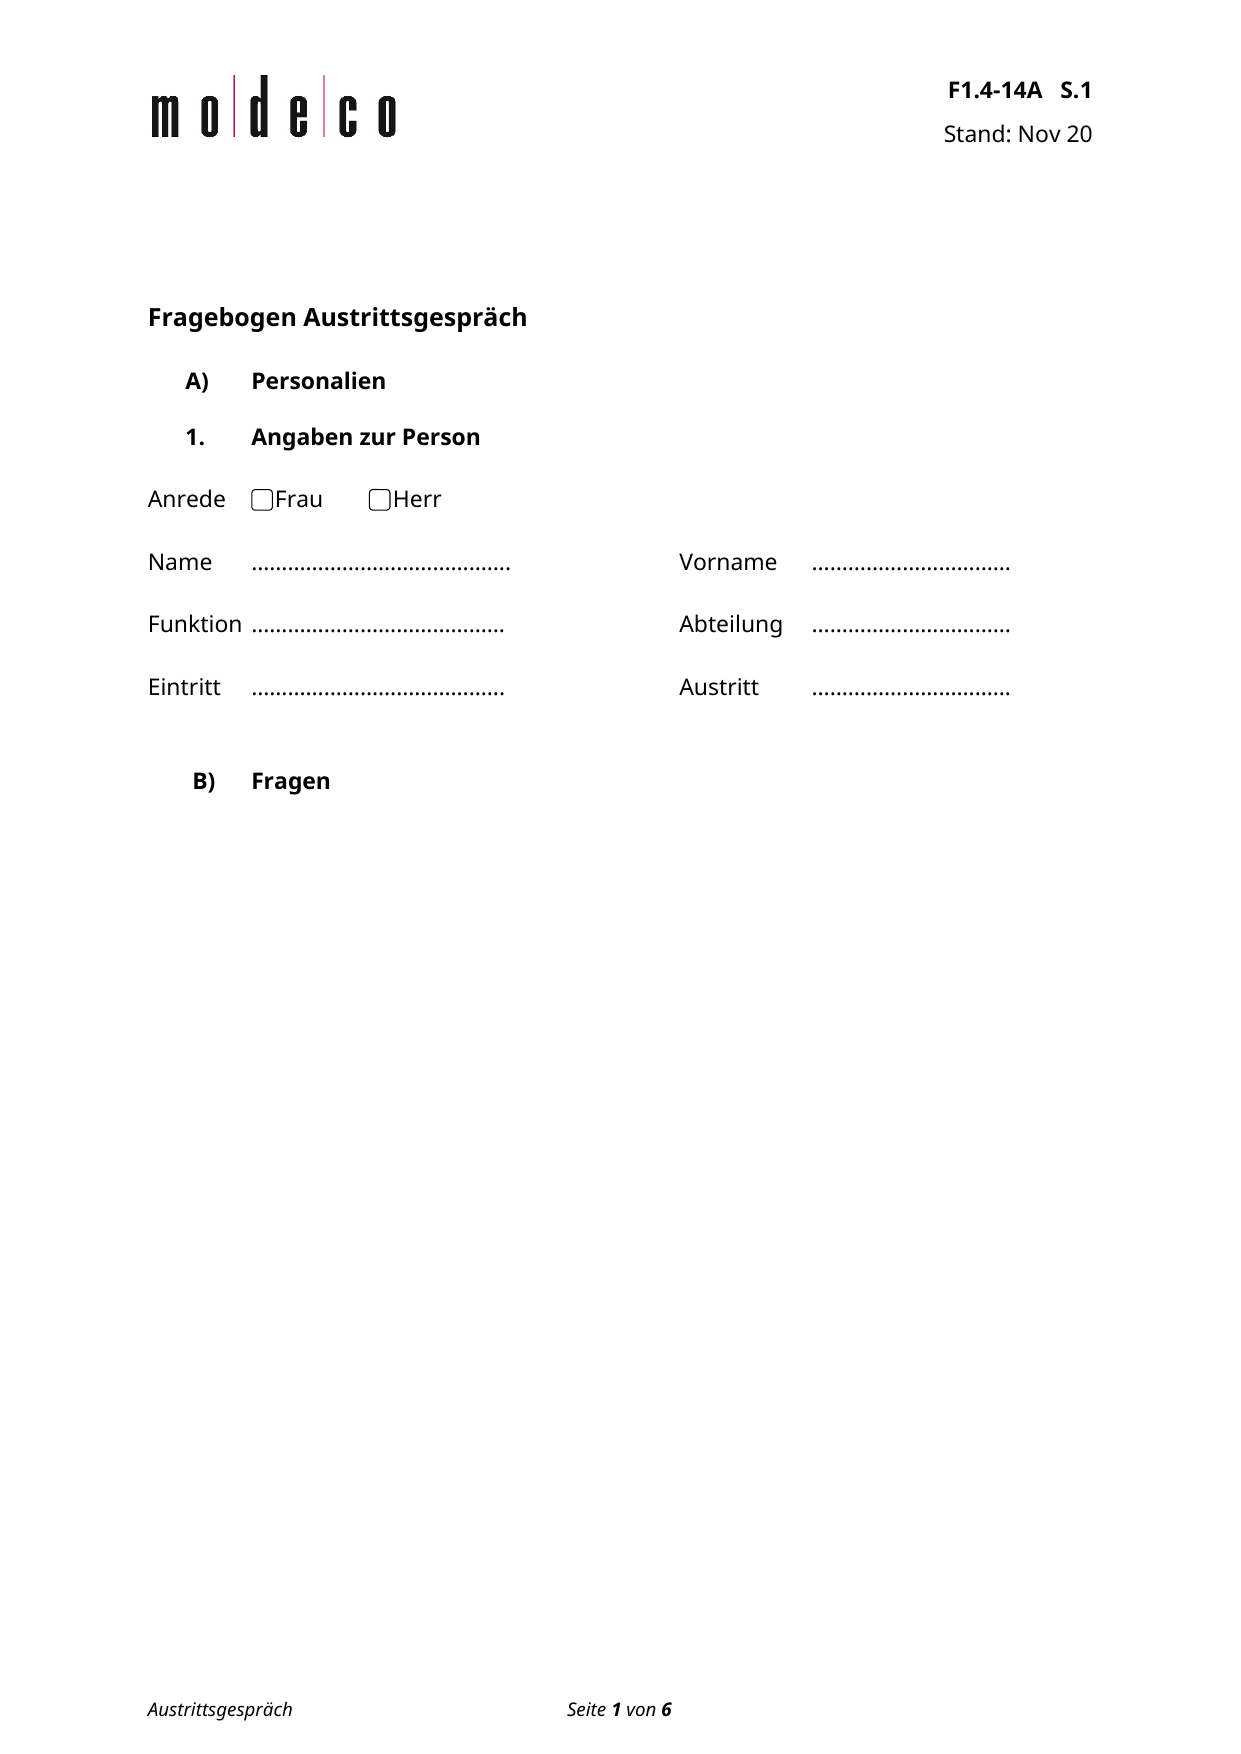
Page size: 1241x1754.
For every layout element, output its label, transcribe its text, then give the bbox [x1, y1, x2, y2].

text Anrede Frau Herr [148, 483, 1093, 515]
text Fragebogen Austrittsgespräch [148, 299, 1093, 333]
picture [134, 69, 411, 149]
list Fragen [192, 765, 1093, 796]
text Name ……………………………………. Vorname …………………………… [148, 546, 1093, 577]
list Personalien [185, 365, 1093, 421]
text Eintritt …………………………………... Austritt …………………………… [148, 671, 1093, 702]
list Angaben zur Person [185, 421, 1093, 452]
text Funktion …………………………………… Abteilung …………………………… [148, 608, 1093, 640]
